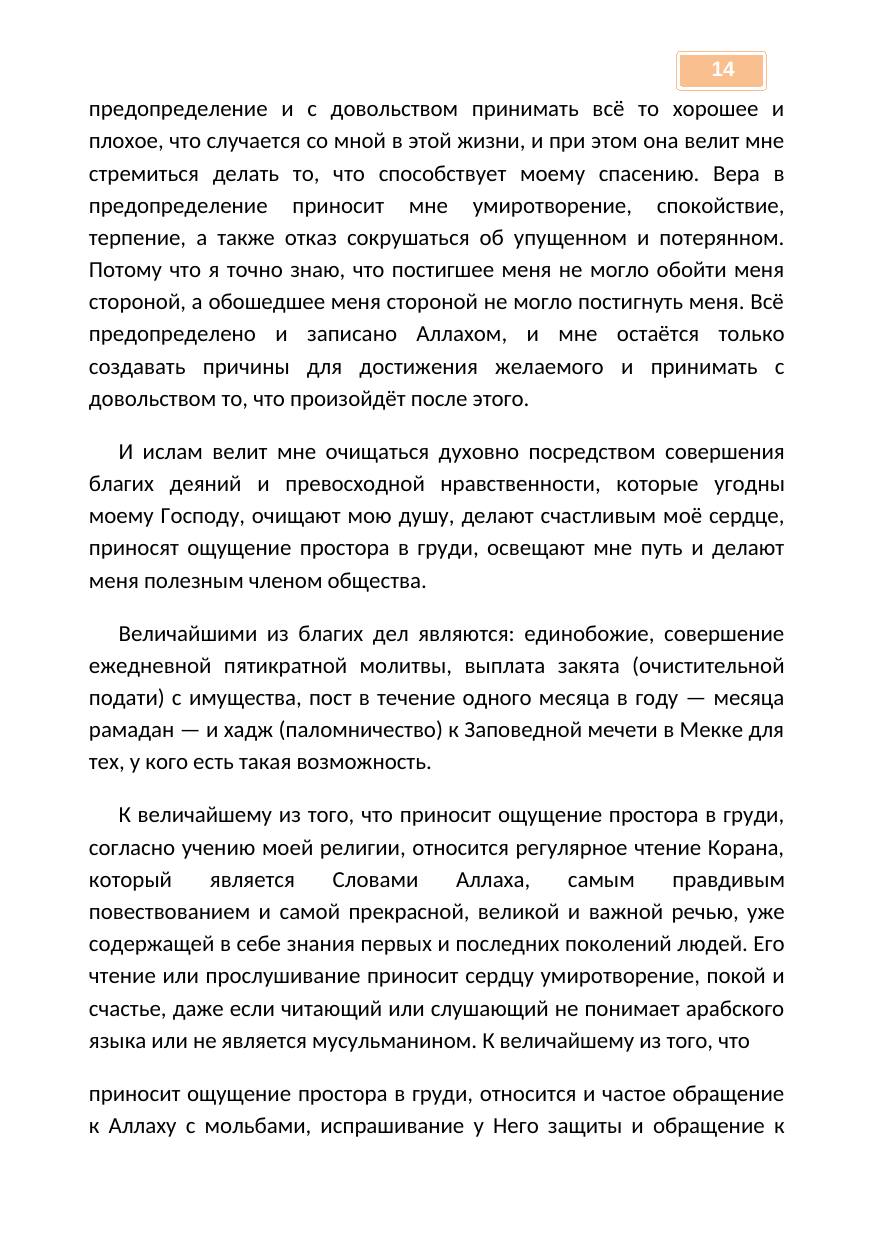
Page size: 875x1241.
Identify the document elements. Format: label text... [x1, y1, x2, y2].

list Величайшими из благих дел являются: единобожие, совершение ежедневной пятикратной молитвы, выплата закята (очистительной подати) с имущества, пост в течение одного месяца в году — месяца рамадан — и хадж (паломничество) к Заповедной мечети в Мекке для тех, у кого есть такая возможность. [89, 619, 785, 776]
list предопределение и с довольством принимать всё то хорошее и плохое, что случается со мной в этой жизни, и при этом она велит мне стремиться делать то, что способствует моему спасению. Вера в предопределение приносит мне умиротворение, спокойствие, терпение, а также отказ сокрушаться об упущенном и потерянном. Потому что я точно знаю, что постигшее меня не могло обойти меня стороной, а обошедшее меня стороной не могло постигнуть меня. Всё предопределено и записано Аллахом, и мне остаётся только создавать причины для достижения желаемого и принимать с довольством то, что произойдёт после этого. [89, 94, 785, 412]
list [89, 1079, 785, 1139]
list И ислам велит мне очищаться духовно посредством совершения благих деяний и превосходной нравственности, которые угодны моему Господу, очищают мою душу, делают счастливым моё сердце, приносят ощущение простора в груди, освещают мне путь и делают меня полезным членом общества. [89, 437, 785, 594]
list К величайшему из того, что приносит ощущение простора в груди, согласно учению моей религии, относится регулярное чтение Корана, который является Словами Аллаха, самым правдивым повествованием и самой прекрасной, великой и важной речью, уже содержащей в себе знания первых и последних поколений людей. Его чтение или прослушивание приносит сердцу умиротворение, покой и счастье, даже если читающий или слушающий не понимает арабского языка или не является мусульманином. К величайшему из того, что [89, 801, 785, 1054]
